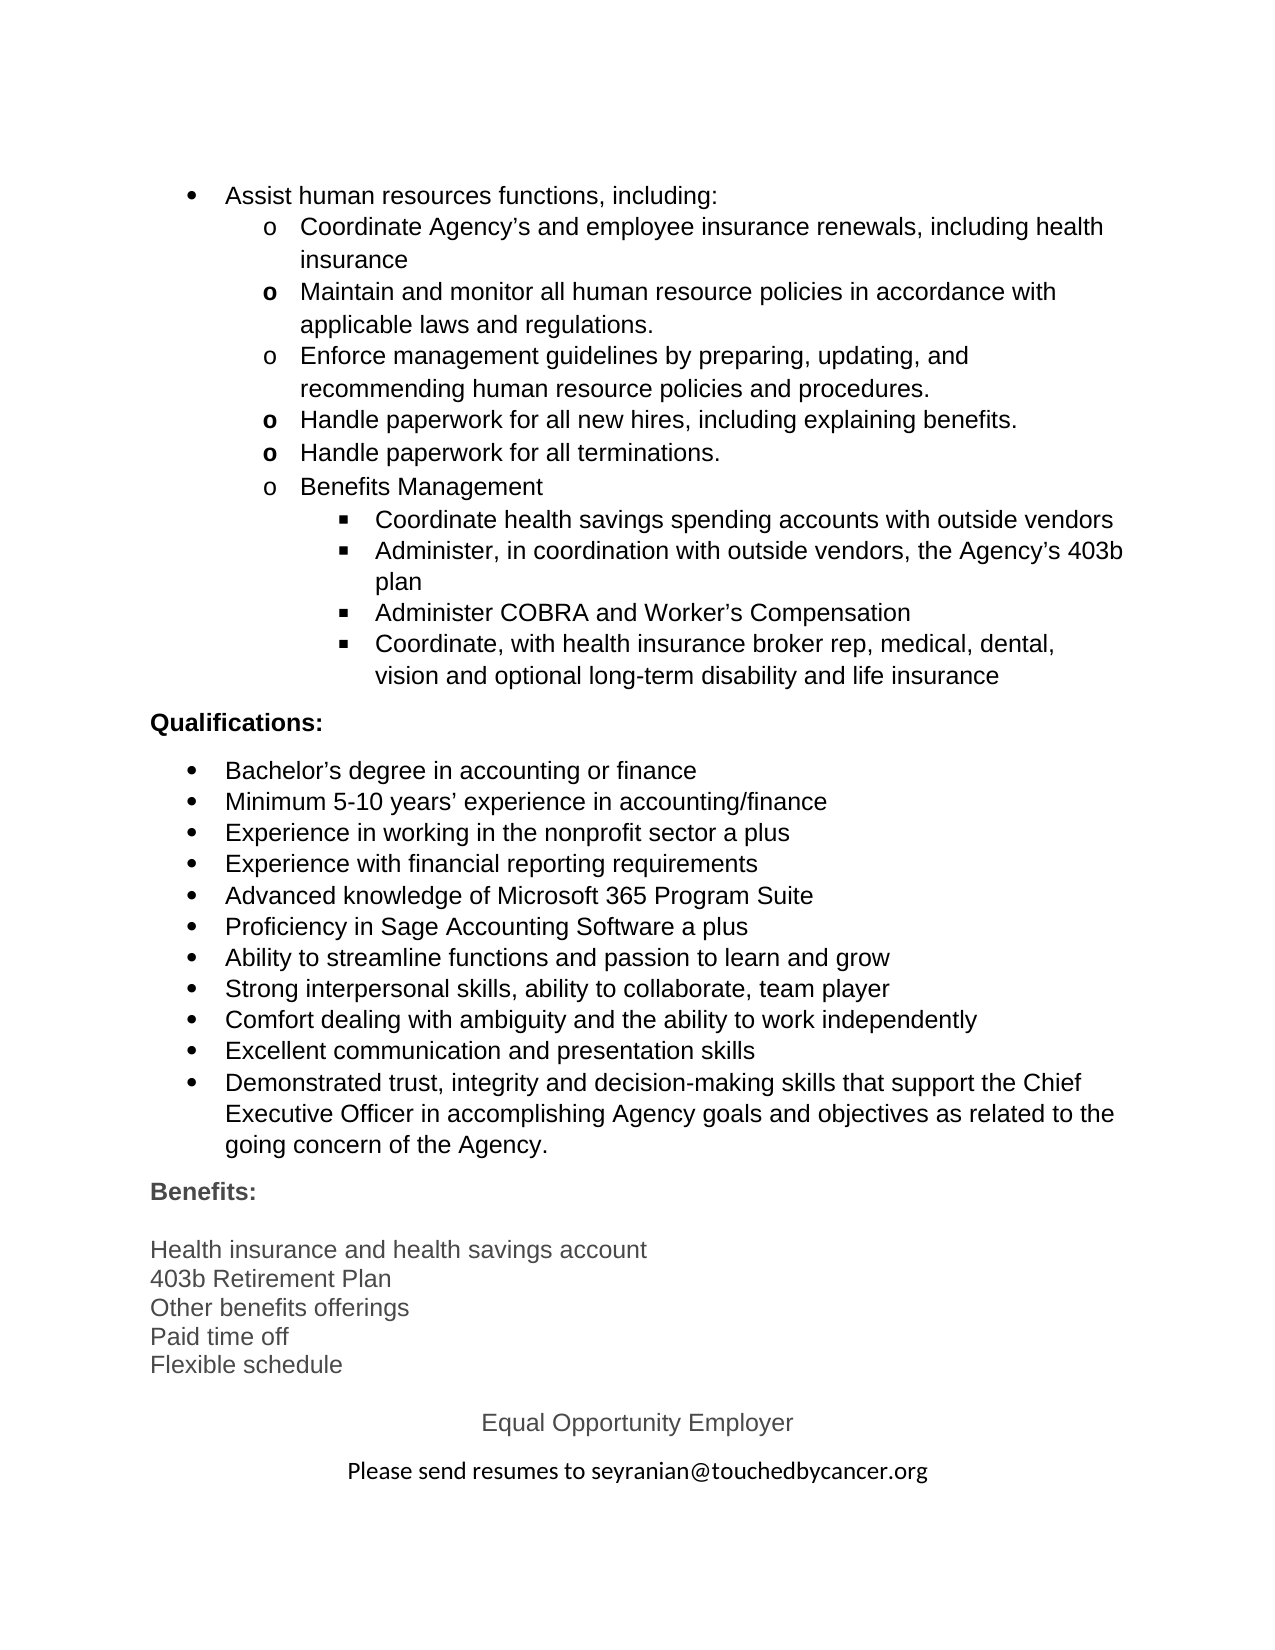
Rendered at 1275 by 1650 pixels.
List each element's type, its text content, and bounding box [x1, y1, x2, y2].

list Demonstrated trust, integrity and decision-making skills that support the Chief Executive Officer in accomplishing Agency goals and objectives as related to the going concern of the Agency. [187, 1067, 1125, 1158]
text Qualifications: [150, 708, 1125, 737]
list Excellent communication and presentation skills [187, 1036, 1125, 1065]
text Please send resumes to seyranian@touchedbycancer.org [150, 1456, 1125, 1486]
list Comfort dealing with ambiguity and the ability to work independently [187, 1005, 1125, 1034]
list Administer, in coordination with outside vendors, the Agency’s 403b plan [337, 536, 1125, 596]
text Equal Opportunity Employer [150, 1408, 1125, 1437]
list Coordinate health savings spending accounts with outside vendors [337, 505, 1125, 534]
list Experience with financial reporting requirements [187, 849, 1125, 878]
list Experience in working in the nonprofit sector a plus [187, 818, 1125, 847]
list Handle paperwork for all new hires, including explaining benefits. [262, 405, 1125, 436]
list Benefits Management [262, 472, 1125, 503]
list Minimum 5-10 years’ experience in accounting/finance [187, 787, 1125, 816]
text Other benefits offerings [150, 1293, 1125, 1322]
list Coordinate Agency’s and employee insurance renewals, including health insurance [262, 212, 1125, 274]
text Health insurance and health savings account [150, 1235, 1125, 1264]
text Flexible schedule [150, 1350, 1125, 1379]
list Proficiency in Sage Accounting Software a plus [187, 912, 1125, 941]
list Bachelor’s degree in accounting or finance [187, 756, 1125, 785]
list Administer COBRA and Worker’s Compensation [337, 598, 1125, 627]
list Enforce management guidelines by preparing, updating, and recommending human resource policies and procedures. [262, 341, 1125, 403]
list Strong interpersonal skills, ability to collaborate, team player [187, 974, 1125, 1003]
text Paid time off [150, 1322, 1125, 1350]
text Benefits: [150, 1177, 1125, 1206]
list Coordinate, with health insurance broker rep, medical, dental, vision and optional long-term disability and life insurance [337, 629, 1125, 689]
list Assist human resources functions, including: [187, 181, 1125, 210]
list Maintain and monitor all human resource policies in accordance with applicable laws and regulations. [262, 276, 1125, 338]
list Advanced knowledge of Microsoft 365 Program Suite [187, 881, 1125, 909]
text 403b Retirement Plan [150, 1264, 1125, 1293]
list Handle paperwork for all terminations. [262, 438, 1125, 469]
list Ability to streamline functions and passion to learn and grow [187, 943, 1125, 972]
